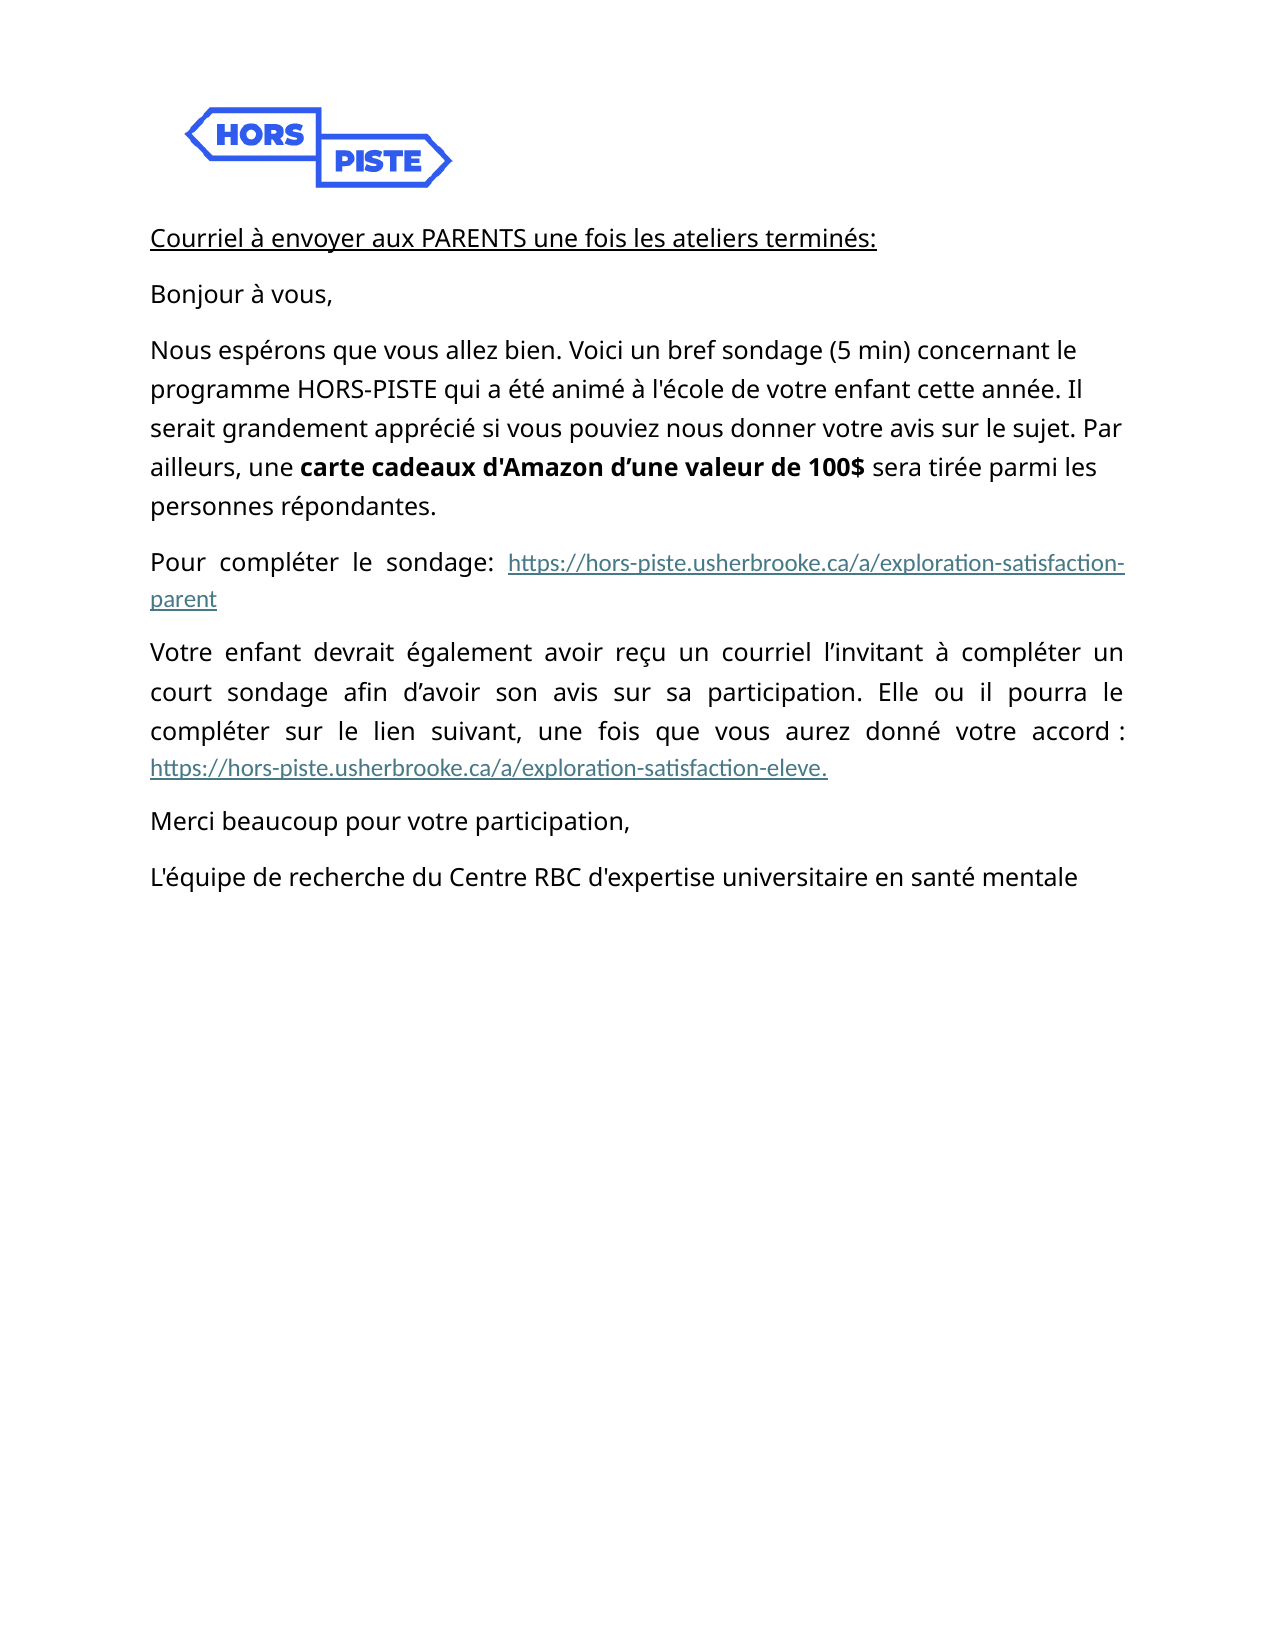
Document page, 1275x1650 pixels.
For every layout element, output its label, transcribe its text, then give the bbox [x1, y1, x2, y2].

text Nous espérons que vous allez bien. Voici un bref sondage (5 min) concernant le programme HORS-PISTE qui a été animé à l'école de votre enfant cette année. Il serait grandement apprécié si vous pouviez nous donner votre avis sur le sujet. Par ailleurs, une carte cadeaux d'Amazon d’une valeur de 100$ sera tirée parmi les personnes répondantes. [150, 332, 1125, 523]
text Pour compléter le sondage: https://hors-piste.usherbrooke.ca/a/exploration-satisfaction-parent [150, 545, 1125, 614]
text Votre enfant devrait également avoir reçu un courriel l’invitant à compléter un court sondage afin d’avoir son avis sur sa participation. Elle ou il pourra le compléter sur le lien suivant, une fois que vous aurez donné votre accord : https://hors-piste.usherbrooke.ca/a/exploration-satisfaction-eleve. [150, 635, 1125, 782]
text Courriel à envoyer aux PARENTS une fois les ateliers terminés: [150, 221, 1125, 255]
text Bonjour à vous, [150, 276, 1125, 311]
picture [150, 73, 485, 221]
text L'équipe de recherche du Centre RBC d'expertise universitaire en santé mentale [150, 859, 1125, 893]
text Merci beaucoup pour votre participation, [150, 803, 1125, 838]
